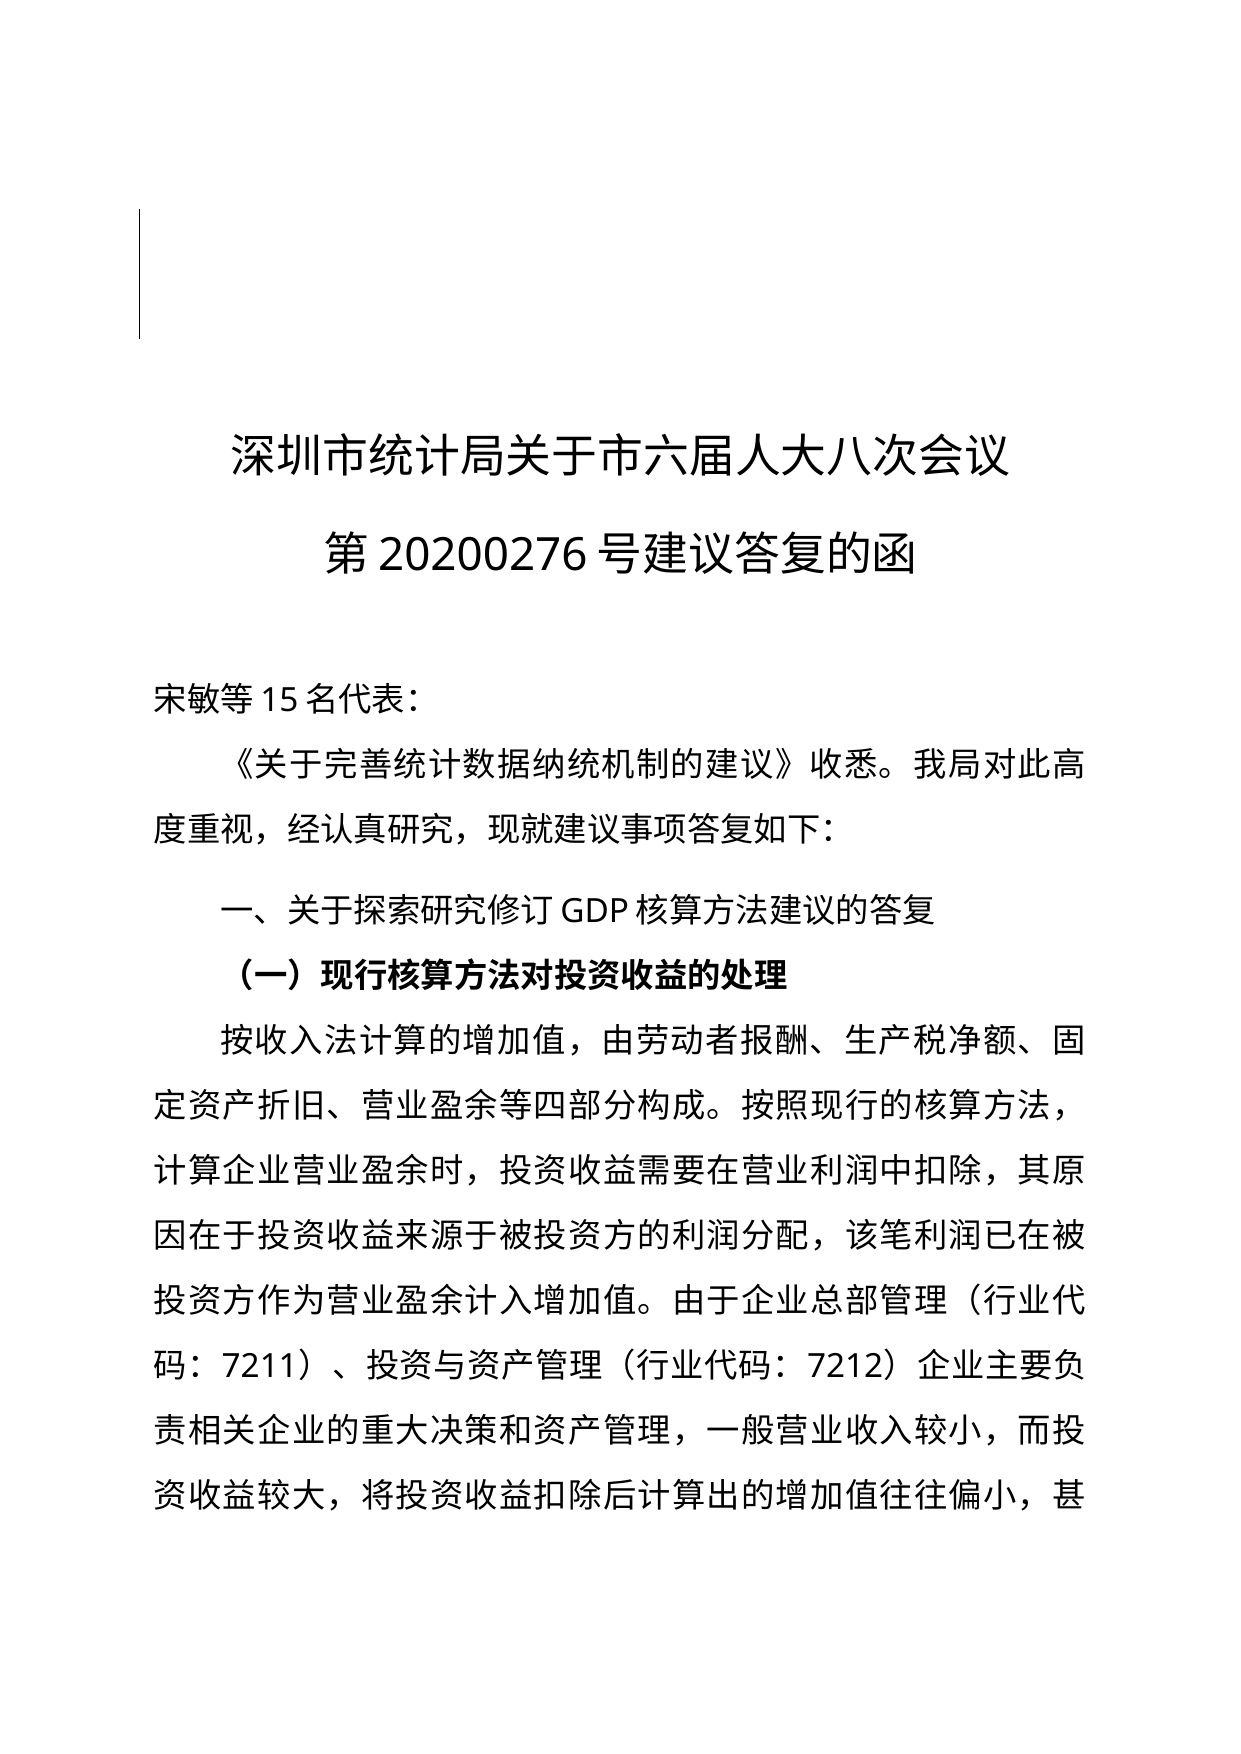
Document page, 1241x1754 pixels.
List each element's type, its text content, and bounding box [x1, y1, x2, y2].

text 宋敏等15名代表： [153, 664, 1087, 729]
text 《关于完善统计数据纳统机制的建议》收悉。我局对此高度重视，经认真研究，现就建议事项答复如下： [153, 729, 1087, 859]
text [153, 1005, 1087, 1525]
text 深圳市统计局关于市六届人大八次会议 [153, 404, 1087, 502]
text 第20200276号建议答复的函 [153, 502, 1087, 599]
list 关于探索研究修订GDP核算方法建议的答复 [153, 875, 1087, 940]
list 现行核算方法对投资收益的处理 [153, 940, 1087, 1005]
